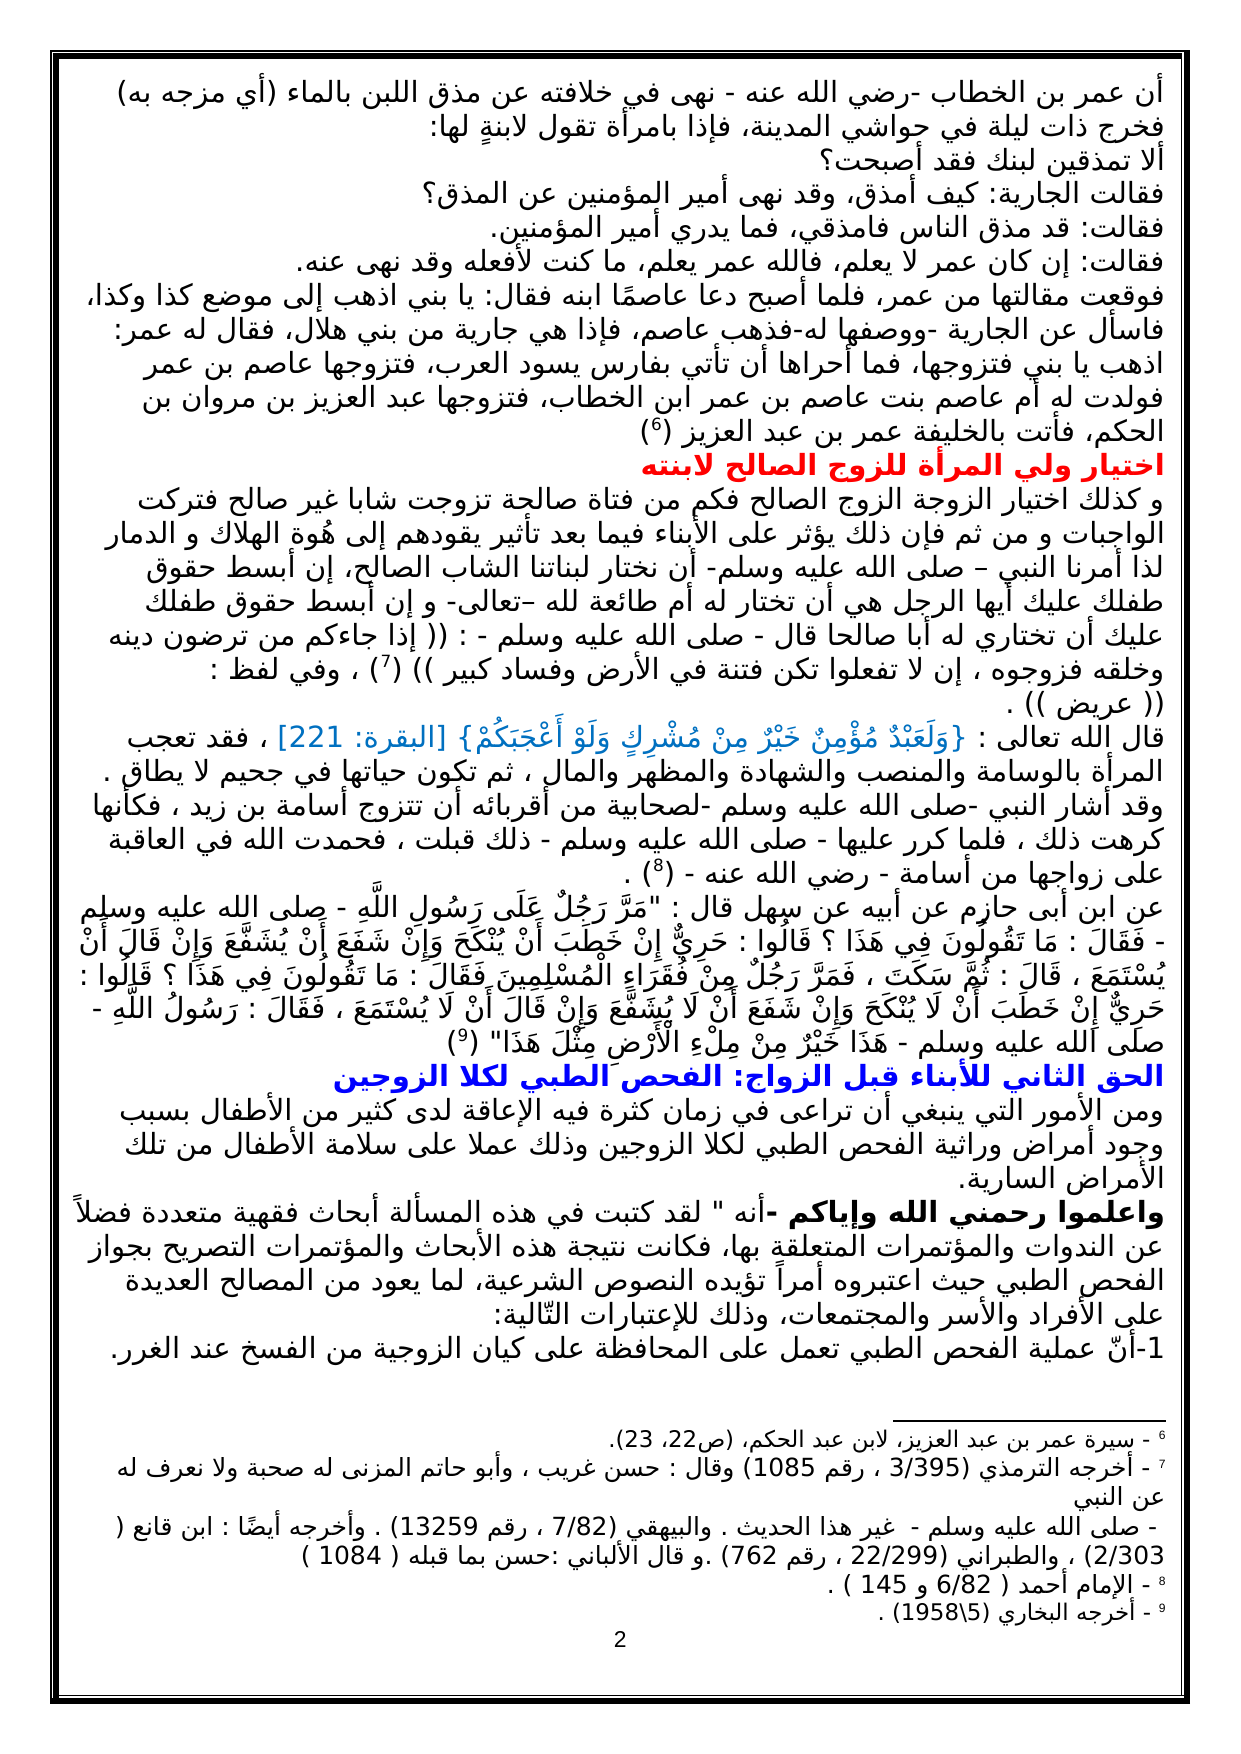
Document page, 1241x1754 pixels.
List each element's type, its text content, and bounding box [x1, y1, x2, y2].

text فقالت: إن كان عمر لا يعلم، فالله عمر يعلم، ما كنت لأفعله وقد نهى عنه. [75, 245, 1165, 279]
text أن عمر بن الخطاب -رضي الله عنه - نهى في خلافته عن مذق اللبن بالماء (أي مزجه به) فخرج ذات ليلة في حواشي المدينة، فإذا بامرأة تقول لابنةٍ لها: [75, 75, 1165, 143]
text قال الله تعالى : {وَلَعَبْدٌ مُؤْمِنٌ خَيْرٌ مِنْ مُشْرِكٍ وَلَوْ أَعْجَبَكُمْ} [البقرة: 221] ، فقد تعجب المرأة بالوسامة والمنصب والشهادة والمظهر والمال ، ثم تكون حياتها في جحيم لا يطاق . [75, 720, 1165, 788]
text واعلموا رحمني الله وإياكم -أنه " لقد كتبت في هذه المسألة أبحاث فقهية متعددة فضلاً عن الندوات والمؤتمرات المتعلقة بها، فكانت نتيجة هذه الأبحاث والمؤتمرات التصريح بجواز الفحص الطبي حيث اعتبروه أمراً تؤيده النصوص الشرعية، لما يعود من المصالح العديدة على الأفراد والأسر والمجتمعات، وذلك للإعتبارات التّالية: [75, 1196, 1165, 1331]
text فوقعت مقالتها من عمر، فلما أصبح دعا عاصمًا ابنه فقال: يا بني اذهب إلى موضع كذا وكذا، فاسأل عن الجارية -ووصفها له-فذهب عاصم، فإذا هي جارية من بني هلال، فقال له عمر: اذهب يا بني فتزوجها، فما أحراها أن تأتي بفارس يسود العرب، فتزوجها عاصم بن عمر فولدت له أم عاصم بنت عاصم بن عمر ابن الخطاب، فتزوجها عبد العزيز بن مروان بن الحكم، فأتت بالخليفة عمر بن عبد العزيز () [75, 279, 1165, 448]
text فقالت: قد مذق الناس فامذقي، فما يدري أمير المؤمنين. [75, 211, 1165, 245]
text و كذلك اختيار الزوجة الزوج الصالح فكم من فتاة صالحة تزوجت شابا غير صالح فتركت الواجبات و من ثم فإن ذلك يؤثر على الأبناء فيما بعد تأثير يقودهم إلى هُوة الهلاك و الدمار لذا أمرنا النبي – صلى الله عليه وسلم- أن نختار لبناتنا الشاب الصالح، إن أبسط حقوق طفلك عليك أيها الرجل هي أن تختار له أم طائعة لله –تعالى- و إن أبسط حقوق طفلك عليك أن تختاري له أبا صالحا قال - صلى الله عليه وسلم - : (( إذا جاءكم من ترضون دينه وخلقه فزوجوه ، إن لا تفعلوا تكن فتنة في الأرض وفساد كبير )) () ، وفي لفظ : (( عريض )) . [75, 482, 1165, 720]
text عن ابن أبى حازم عن أبيه عن سهل قال : "مَرَّ رَجُلٌ عَلَى رَسُولِ اللَّهِ - صلى الله عليه وسلم - فَقَالَ : مَا تَقُولُونَ فِي هَذَا ؟ قَالُوا : حَرِيٌّ إِنْ خَطَبَ أَنْ يُنْكَحَ وَإِنْ شَفَعَ أَنْ يُشَفَّعَ وَإِنْ قَالَ أَنْ يُسْتَمَعَ ، قَالَ : ثُمَّ سَكَتَ ، فَمَرَّ رَجُلٌ مِنْ فُقَرَاءِ الْمُسْلِمِينَ فَقَالَ : مَا تَقُولُونَ فِي هَذَا ؟ قَالُوا : حَرِيٌّ إِنْ خَطَبَ أَنْ لَا يُنْكَحَ وَإِنْ شَفَعَ أَنْ لَا يُشَفَّعَ وَإِنْ قَالَ أَنْ لَا يُسْتَمَعَ ، فَقَالَ : رَسُولُ اللَّهِ - صلى الله عليه وسلم - هَذَا خَيْرٌ مِنْ مِلْءِ الْأَرْضِ مِثْلَ هَذَا" () [75, 890, 1165, 1060]
text 1-أنّ عملية الفحص الطبي تعمل على المحافظة على كيان الزوجية من الفسخ عند الغرر. [75, 1331, 1165, 1365]
text فقالت الجارية: كيف أمذق، وقد نهى أمير المؤمنين عن المذق؟ [75, 177, 1165, 211]
text الحق الثاني للأبناء قبل الزواج: الفحص الطبي لكلا الزوجين [75, 1060, 1165, 1094]
text ألا تمذقين لبنك فقد أصبحت؟ [75, 143, 1165, 177]
text اختيار ولي المرأة للزوج الصالح لابنته [75, 448, 1165, 482]
text وقد أشار النبي -صلى الله عليه وسلم -لصحابية من أقربائه أن تتزوج أسامة بن زيد ، فكأنها كرهت ذلك ، فلما كرر عليها - صلى الله عليه وسلم - ذلك قبلت ، فحمدت الله في العاقبة على زواجها من أسامة - رضي الله عنه - () . [75, 788, 1165, 890]
text ومن الأمور التي ينبغي أن تراعى في زمان كثرة فيه الإعاقة لدى كثير من الأطفال بسبب وجود أمراض وراثية الفحص الطبي لكلا الزوجين وذلك عملا على سلامة الأطفال من تلك الأمراض السارية. [75, 1094, 1165, 1196]
